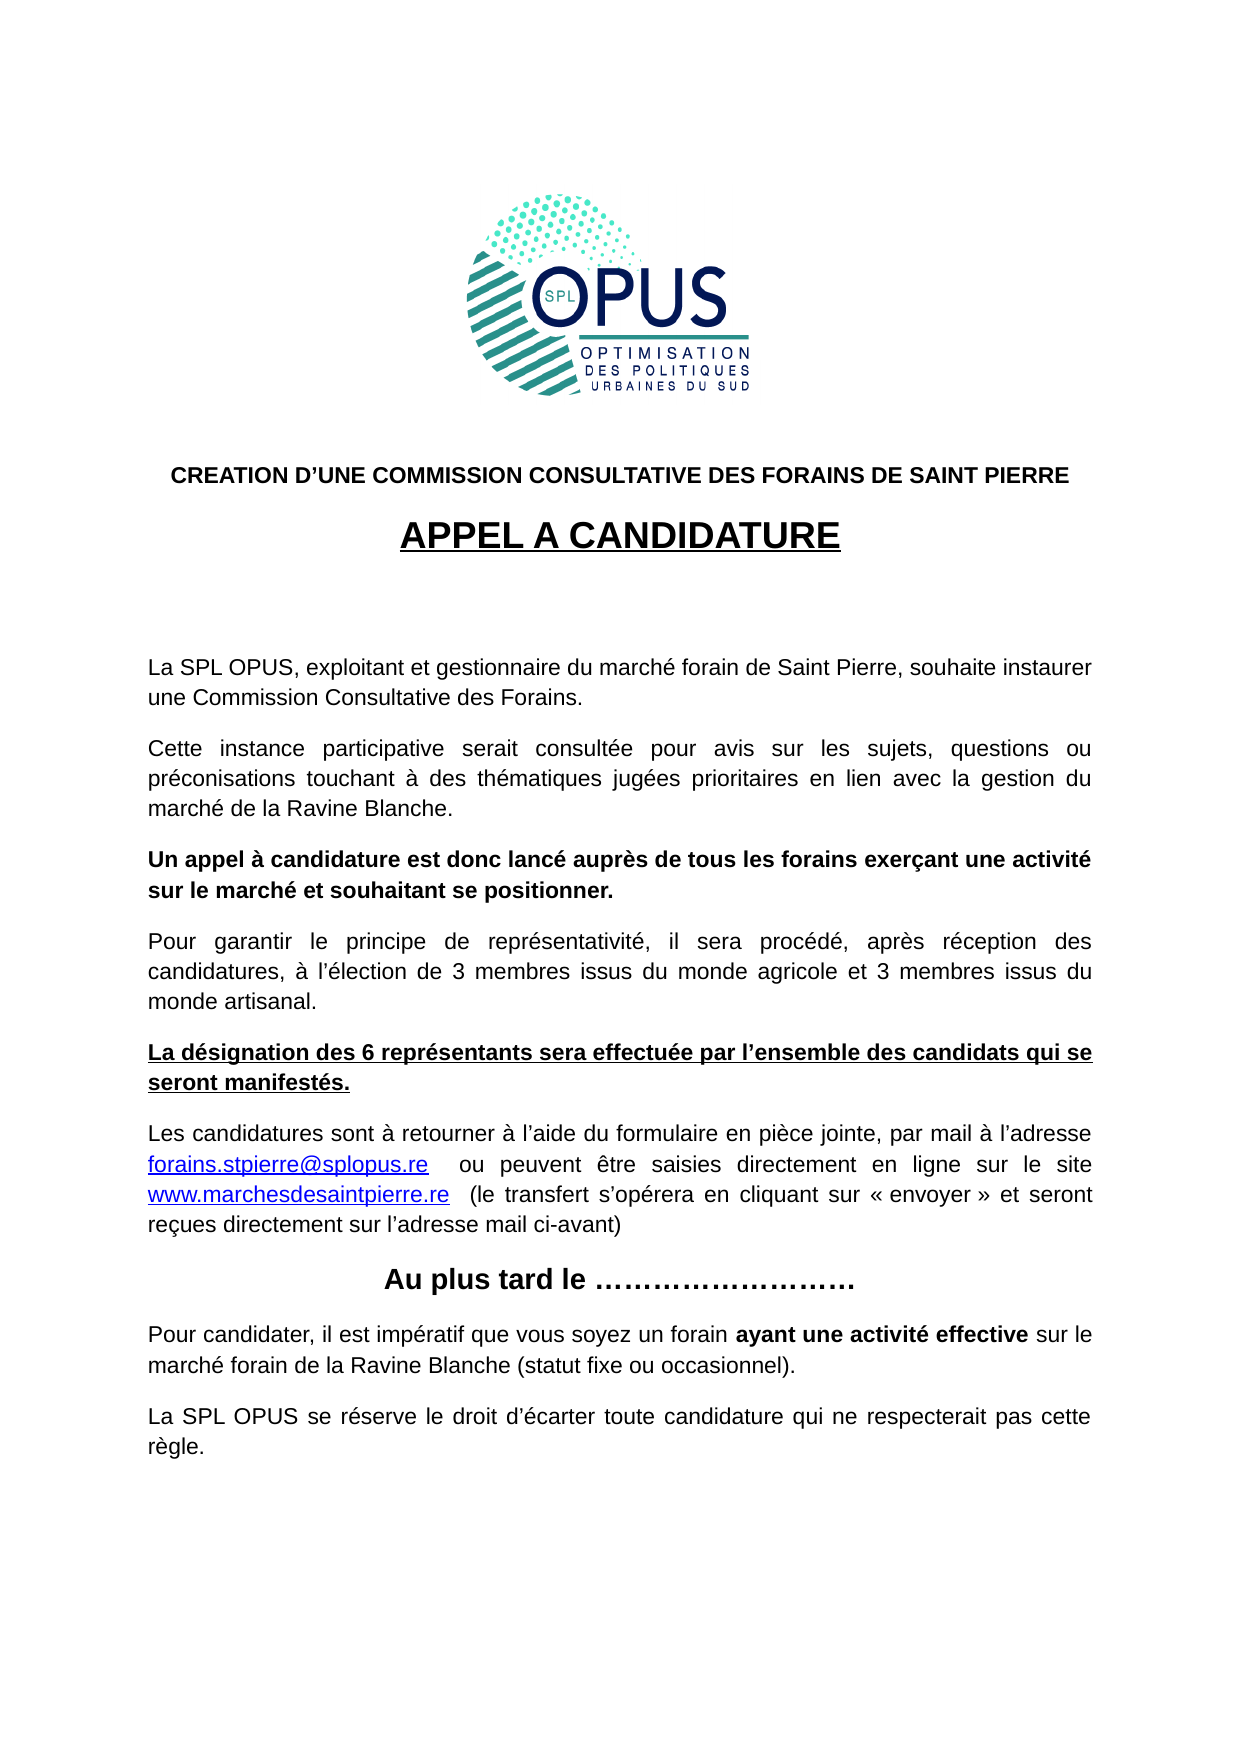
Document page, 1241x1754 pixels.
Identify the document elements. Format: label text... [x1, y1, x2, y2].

text Un appel à candidature est donc lancé auprès de tous les forains exerçant une activité sur le marché et souhaitant se positionner. [148, 846, 1093, 903]
text La SPL OPUS se réserve le droit d’écarter toute candidature qui ne respecterait pas cette règle. [148, 1403, 1093, 1459]
text CREATION D’UNE COMMISSION CONSULTATIVE DES FORAINS DE SAINT PIERRE [148, 462, 1093, 488]
picture [453, 184, 761, 405]
text Pour candidater, il est impératif que vous soyez un forain ayant une activité effective sur le marché forain de la Ravine Blanche (statut fixe ou occasionnel). [148, 1321, 1093, 1378]
text Pour garantir le principe de représentativité, il sera procédé, après réception des candidatures, à l’élection de 3 membres issus du monde agricole et 3 membres issus du monde artisanal. [148, 928, 1093, 1014]
text La SPL OPUS, exploitant et gestionnaire du marché forain de Saint Pierre, souhaite instaurer une Commission Consultative des Forains. [148, 654, 1093, 710]
text Au plus tard le ……………………… [148, 1262, 1093, 1296]
text Cette instance participative serait consultée pour avis sur les sujets, questions ou préconisations touchant à des thématiques jugées prioritaires en lien avec la gestion du marché de la Ravine Blanche. [148, 735, 1093, 822]
text Les candidatures sont à retourner à l’aide du formulaire en pièce jointe, par mail à l’adresse forains.stpierre@splopus.re ou peuvent être saisies directement en ligne sur le site www.marchesdesaintpierre.re (le transfert s’opérera en cliquant sur « envoyer » et seront reçues directement sur l’adresse mail ci-avant) [148, 1120, 1093, 1237]
text La désignation des 6 représentants sera effectuée par l’ensemble des candidats qui se seront manifestés. [148, 1039, 1093, 1062]
text APPEL A CANDIDATURE [148, 513, 1093, 556]
text La désignation des 6 représentants sera effectuée par l’ensemble des candidats qui se seront manifestés. [148, 1063, 1093, 1096]
